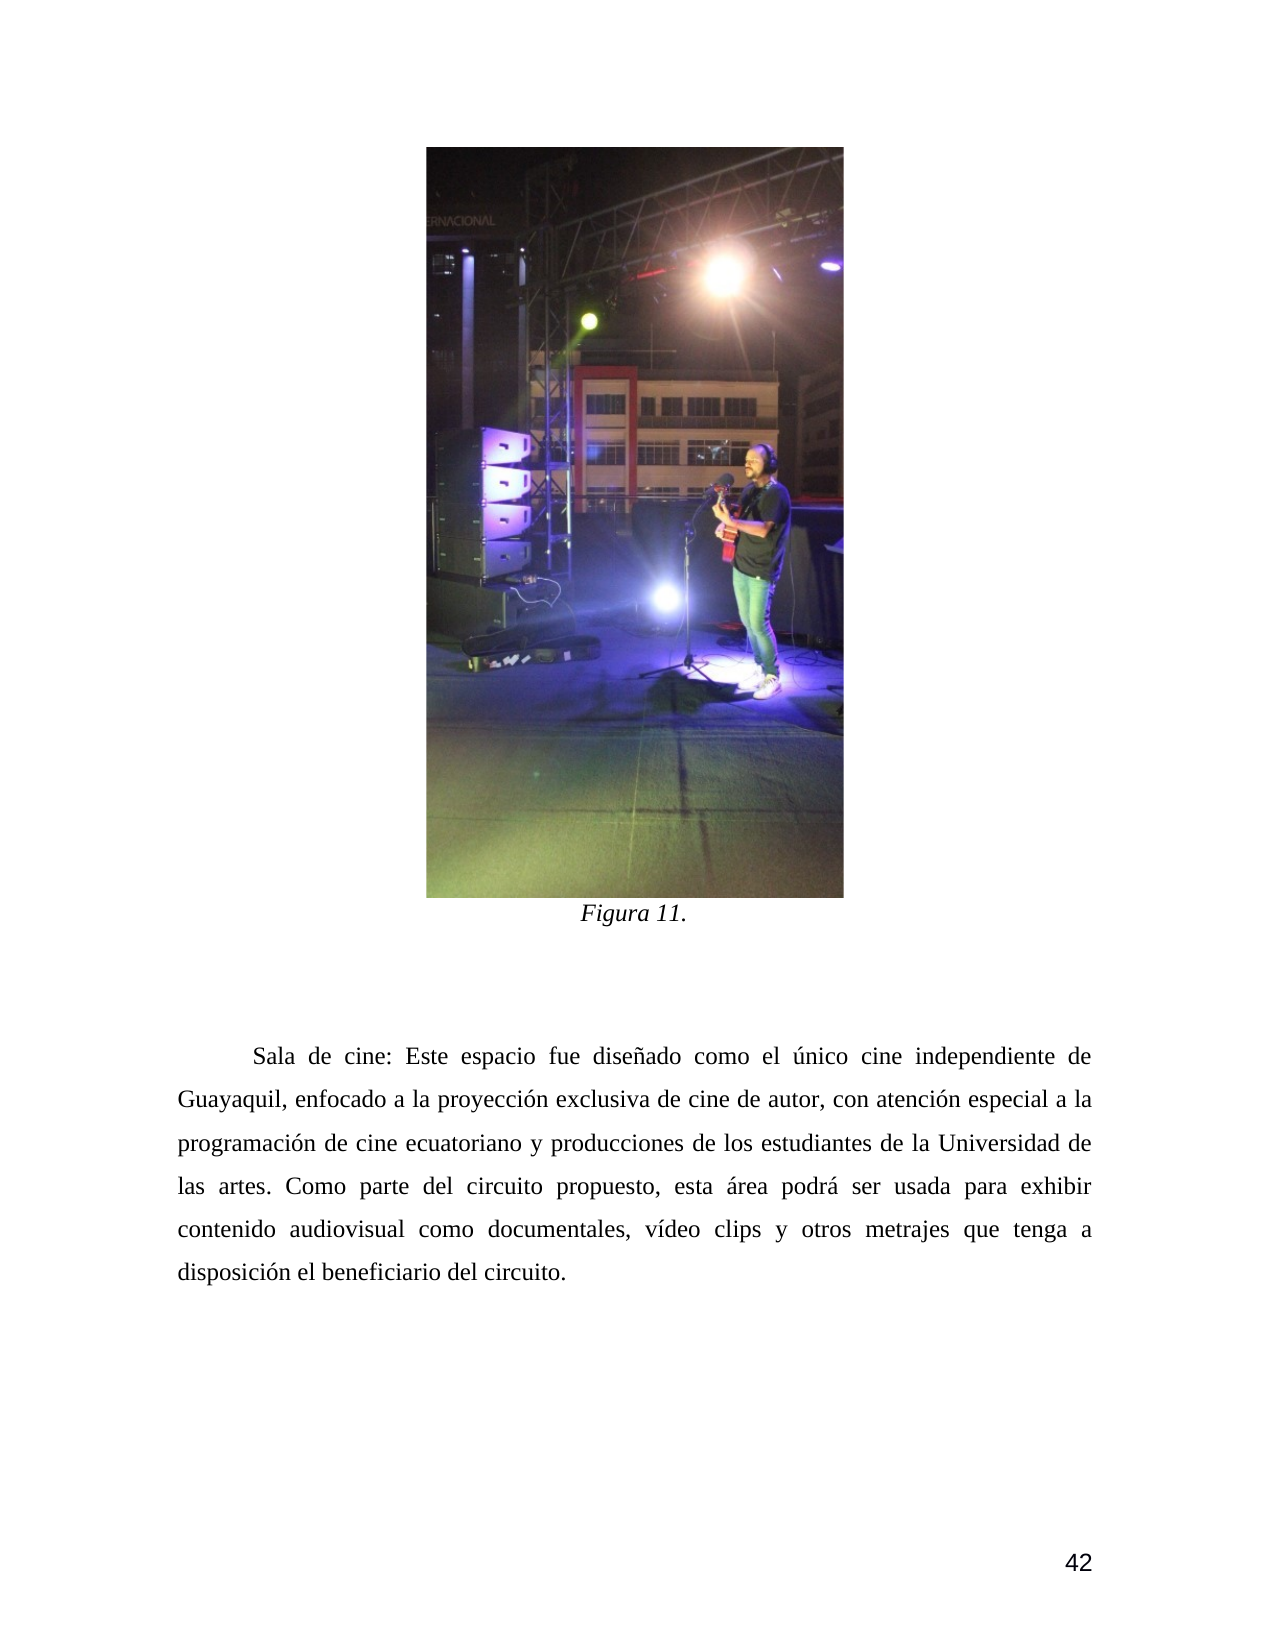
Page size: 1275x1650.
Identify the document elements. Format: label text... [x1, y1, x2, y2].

text Sala de cine: Este espacio fue diseñado como el único cine independiente de Guayaquil, enfocado a la proyección exclusiva de cine de autor, con atención especial a la programación de cine ecuatoriano y producciones de los estudiantes de la Universidad de las artes. Como parte del circuito propuesto, esta área podrá ser usada para exhibir contenido audiovisual como documentales, vídeo clips y otros metrajes que tenga a disposición el beneficiario del circuito. [177, 1041, 1093, 1286]
picture [426, 147, 844, 898]
text Figura 11. [177, 898, 1093, 926]
